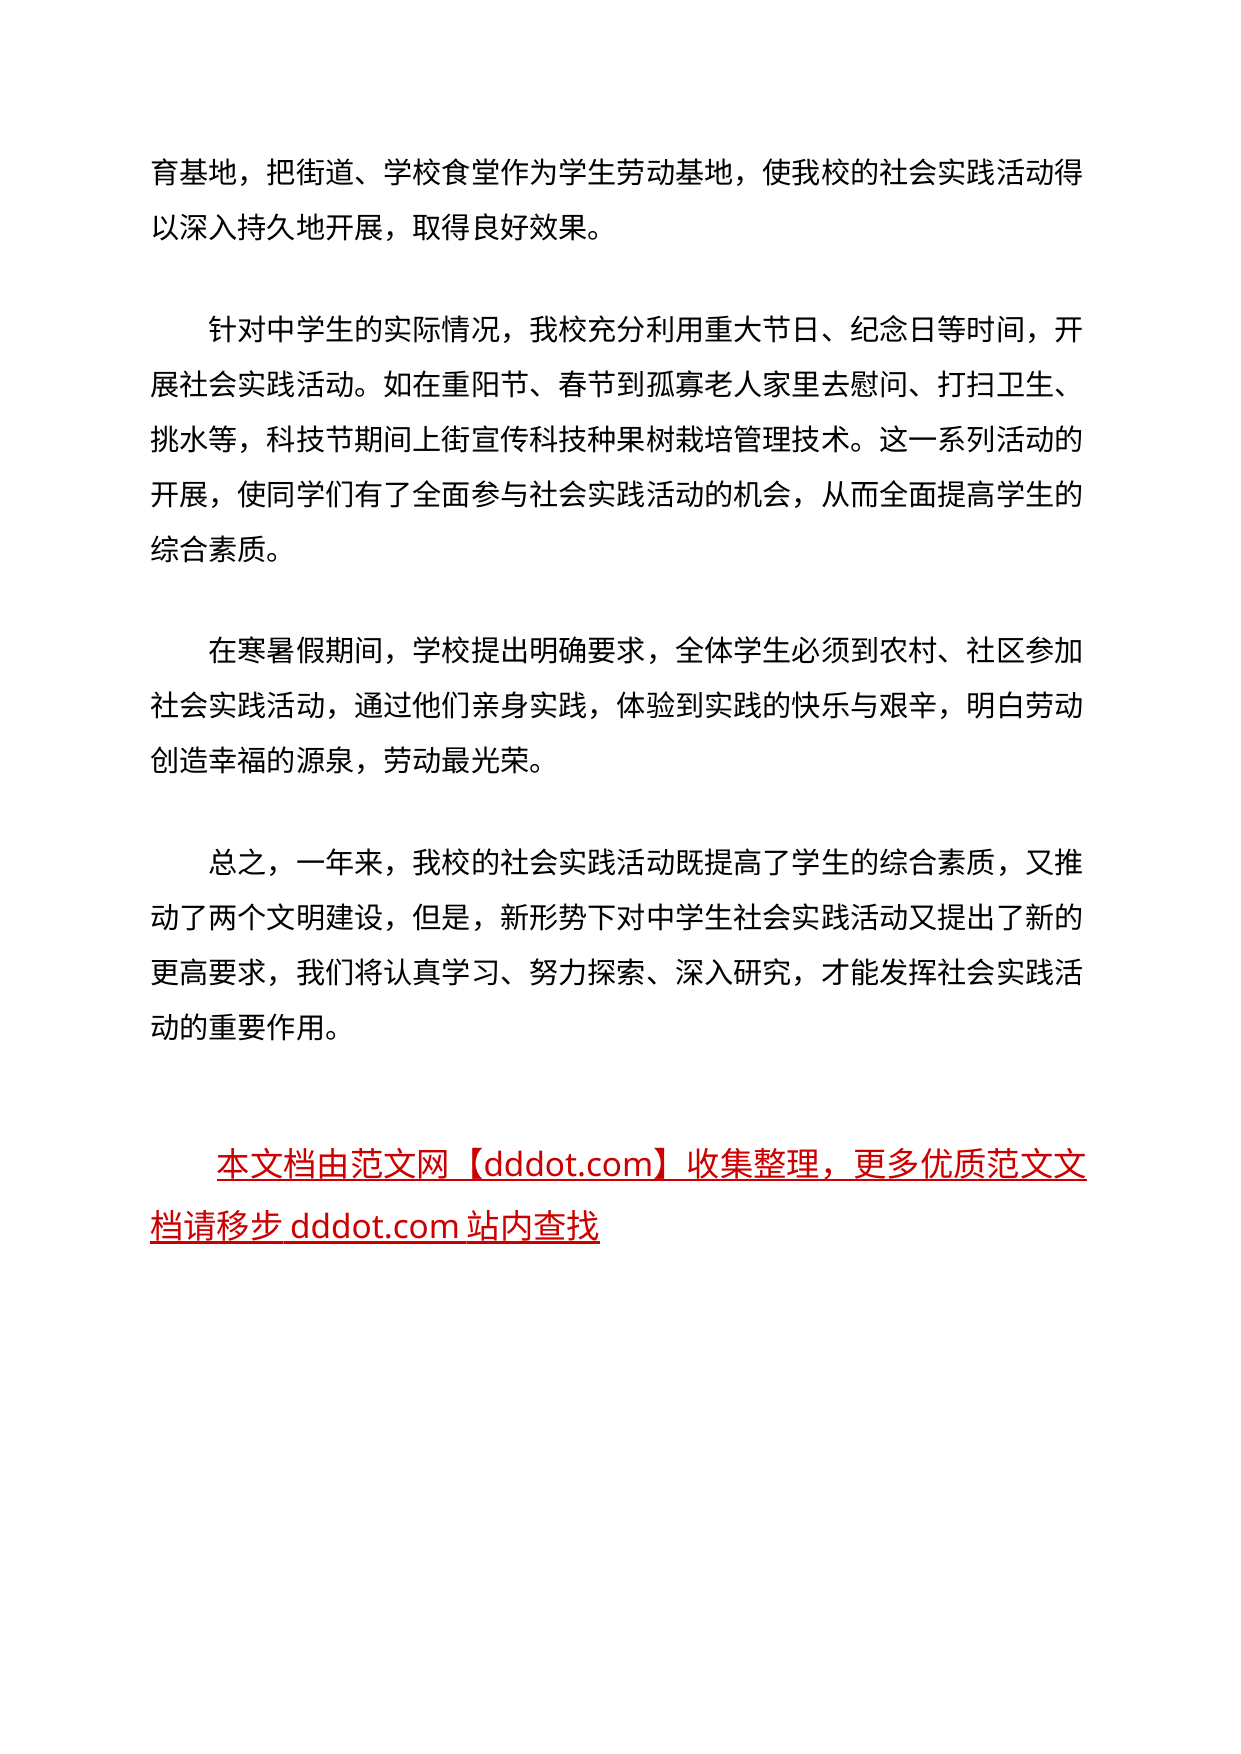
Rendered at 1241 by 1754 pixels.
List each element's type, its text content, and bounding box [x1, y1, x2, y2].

text 本文档由范文网【dddot.com】收集整理，更多优质范文文档请移步dddot.com站内查找 [150, 1137, 1090, 1248]
text 总之，一年来，我校的社会实践活动既提高了学生的综合素质，又推动了两个文明建设，但是，新形势下对中学生社会实践活动又提出了新的更高要求，我们将认真学习、努力探索、深入研究，才能发挥社会实践活动的重要作用。 [150, 839, 1090, 1047]
text 在寒暑假期间，学校提出明确要求，全体学生必须到农村、社区参加社会实践活动，通过他们亲身实践，体验到实践的快乐与艰辛，明白劳动创造幸福的源泉，劳动最光荣。 [150, 628, 1090, 780]
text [150, 150, 1090, 247]
text 针对中学生的实际情况，我校充分利用重大节日、纪念日等时间，开展社会实践活动。如在重阳节、春节到孤寡老人家里去慰问、打扫卫生、挑水等，科技节期间上街宣传科技种果树栽培管理技术。这一系列活动的开展，使同学们有了全面参与社会实践活动的机会，从而全面提高学生的综合素质。 [150, 307, 1090, 568]
